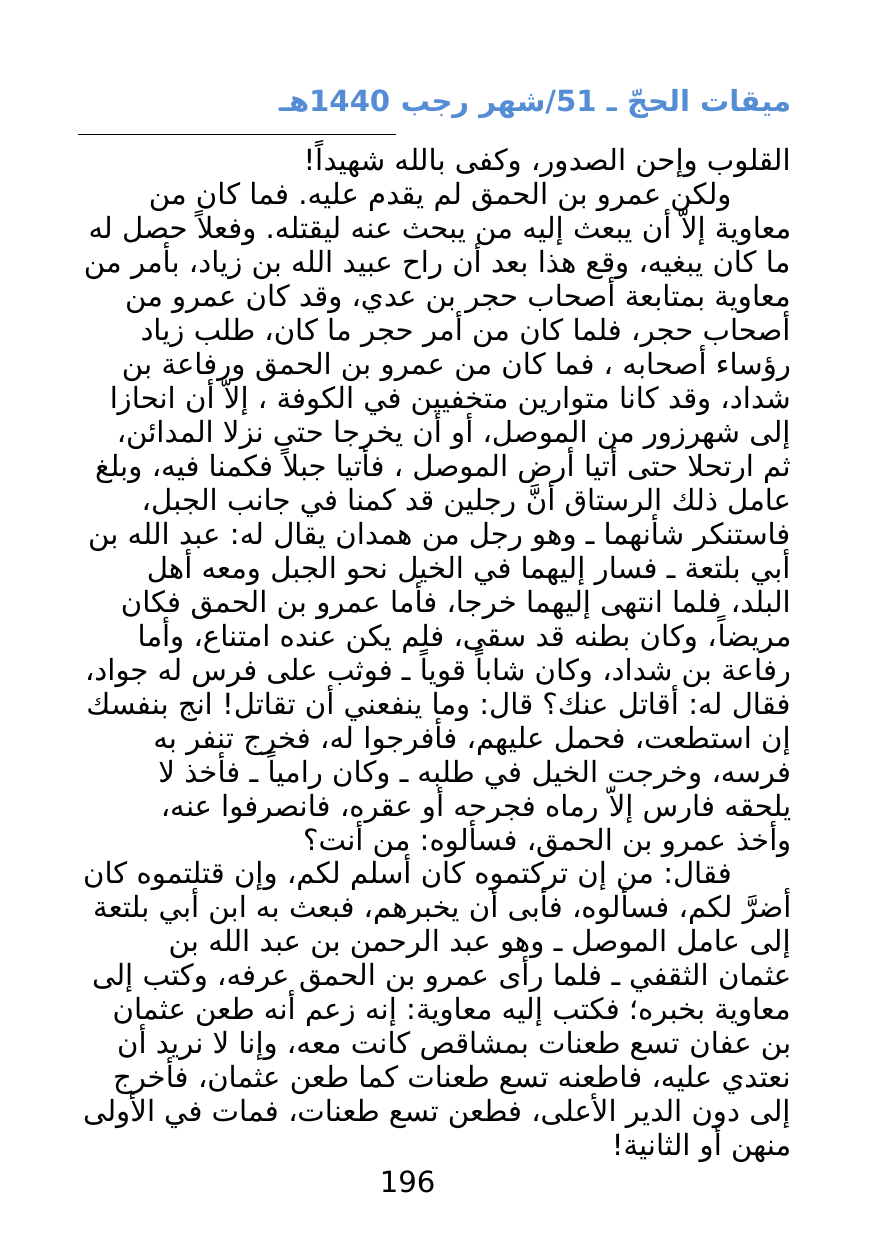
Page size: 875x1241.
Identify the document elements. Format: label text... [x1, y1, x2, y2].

text فقال: من إن تركتموه كان أسلم لكم، وإن قتلتموه كان أضرَّ لكم، فسألوه، فأبى أن يخبرهم، فبعث به ابن أبي بلتعة إلى عامل الموصل ـ وهو عبد الرحمن بن عبد الله بن عثمان الثقفي ـ فلما رأى عمرو بن الحمق عرفه، وكتب إلى معاوية بخبره؛ فكتب إليه معاوية: إنه زعم أنه طعن عثمان بن عفان تسع طعنات بمشاقص كانت معه، وإنا لا نريد أن نعتدي عليه، فاطعنه تسع طعنات كما طعن عثمان، فأخرج إلى دون الدير الأعلى، فطعن تسع طعنات، فمات في الأولى منهن أو الثانية! [83, 857, 791, 1162]
text ولكن عمرو بن الحمق لم يقدم عليه. فما كان من معاوية إلاّ أن يبعث إليه من يبحث عنه ليقتله. وفعلاً حصل له ما كان يبغيه، وقع هذا بعد أن راح عبيد الله بن زياد، بأمر من معاوية بمتابعة أصحاب حجر بن عدي، وقد كان عمرو من أصحاب حجر، فلما كان من أمر حجر ما كان، طلب زياد رؤساء أصحابه ، فما كان من عمرو بن الحمق ورفاعة بن شداد، وقد كانا متوارين متخفيين في الكوفة ، إلاّ أن انحازا إلى شهرزور من الموصل، أو أن يخرجا حتى نزلا المدائن، ثم ارتحلا حتى أتيا أرض الموصل ، فأتيا جبلاً فكمنا فيه، وبلغ عامل ذلك الرستاق أنَّ رجلين قد كمنا في جانب الجبل، فاستنكر شأنهما ـ وهو رجل من همدان يقال له: عبد الله بن أبي بلتعة ـ فسار إليهما في الخيل نحو الجبل ومعه أهل البلد، فلما انتهى إليهما خرجا، فأما عمرو بن الحمق فكان مريضاً، وكان بطنه قد سقى، فلم يكن عنده امتناع، وأما رفاعة بن شداد، وكان شاباً قوياً ـ فوثب على فرس له جواد، فقال له: أقاتل عنك؟ قال: وما ينفعني أن تقاتل! انج بنفسك إن استطعت، فحمل عليهم، فأفرجوا له، فخرج تنفر به فرسه، وخرجت الخيل في طلبه ـ وكان رامياً ـ فأخذ لا يلحقه فارس إلاّ رماه فجرحه أو عقره، فانصرفوا عنه، وأخذ عمرو بن الحمق، فسألوه: من أنت؟ [83, 178, 791, 857]
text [83, 144, 791, 178]
